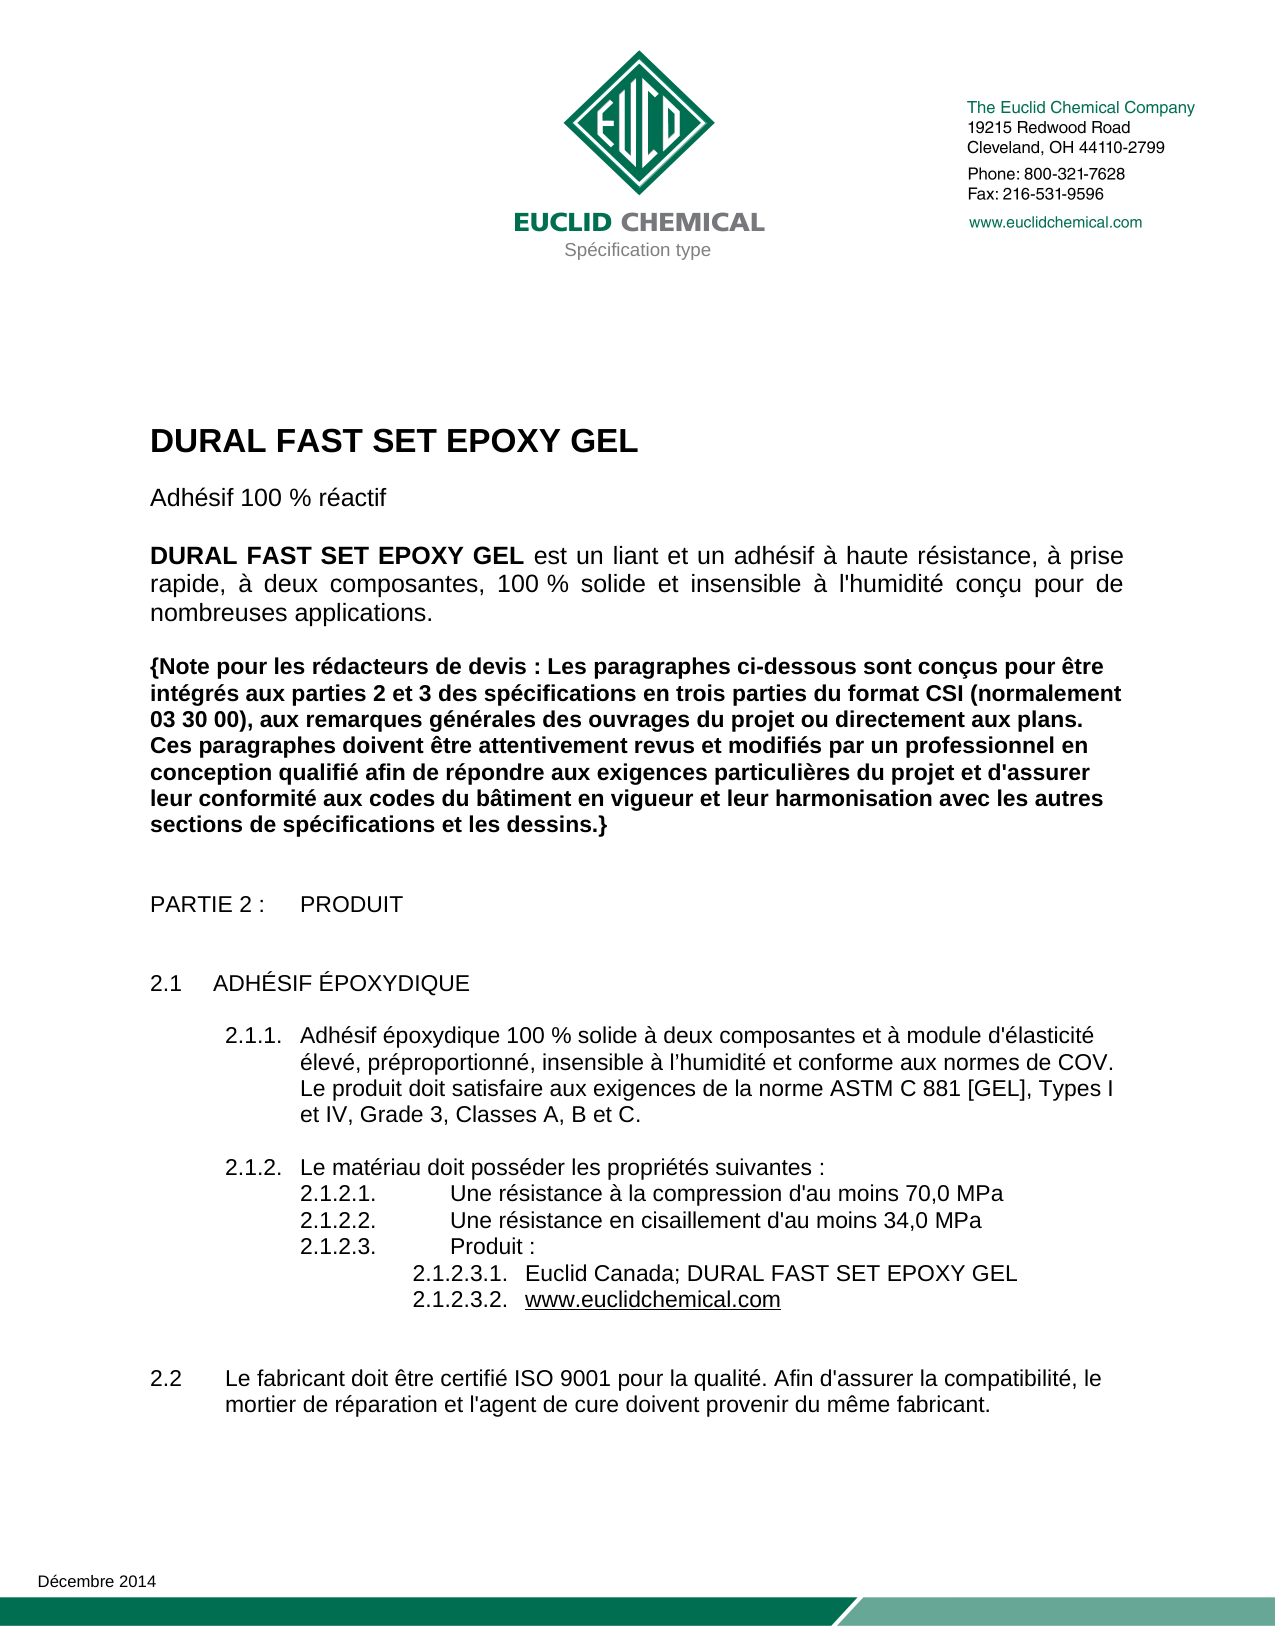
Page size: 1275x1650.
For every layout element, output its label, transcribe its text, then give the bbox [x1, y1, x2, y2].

text 2.1.2.1. Une résistance à la compression d'au moins 70,0 MPa [300, 1180, 1125, 1207]
list www.euclidchemical.com [412, 1286, 1125, 1312]
text PARTIE 2 : PRODUIT [150, 891, 1125, 917]
text DURAL FAST SET EPOXY GEL [150, 421, 1125, 459]
text 2.1.1. Adhésif époxydique 100 % solide à deux composantes et à module d'élasticité élevé, préproportionné, insensible à l’humidité et conforme aux normes de COV. Le produit doit satisfaire aux exigences de la norme ASTM C 881 [GEL], Types I et IV, Grade 3, Classes A, B et C. [225, 1022, 1125, 1128]
text 2.1.2. Le matériau doit posséder les propriétés suivantes : [150, 1154, 1125, 1180]
text 2.1.2.2. Une résistance en cisaillement d'au moins 34,0 MPa [300, 1207, 1125, 1233]
text DURAL FAST SET EPOXY GEL est un liant et un adhésif à haute résistance, à prise rapide, à deux composantes, 100 % solide et insensible à l'humidité conçu pour de nombreuses applications. [150, 541, 1125, 627]
list ADHÉSIF ÉPOXYDIQUE [150, 969, 1125, 996]
text Adhésif 100 % réactif [150, 483, 1125, 512]
text {Note pour les rédacteurs de devis : Les paragraphes ci-dessous sont conçus pour être intégrés aux parties 2 et 3 des spécifications en trois parties du format CSI (normalement 03 30 00), aux remarques générales des ouvrages du projet ou directement aux plans. Ces paragraphes doivent être attentivement revus et modifiés par un professionnel en conception qualifié afin de répondre aux exigences particulières du projet et d'assurer leur conformité aux codes du bâtiment en vigueur et leur harmonisation avec les autres sections de spécifications et les dessins.} [150, 653, 1125, 838]
list Euclid Canada; DURAL FAST SET EPOXY GEL [412, 1259, 1125, 1286]
picture [0, 7, 1275, 1650]
text 2.1.2.3. Produit : [225, 1233, 1125, 1259]
text 2.2 Le fabricant doit être certifié ISO 9001 pour la qualité. Afin d'assurer la compatibilité, le mortier de réparation et l'agent de cure doivent provenir du même fabricant. [150, 1365, 1125, 1418]
